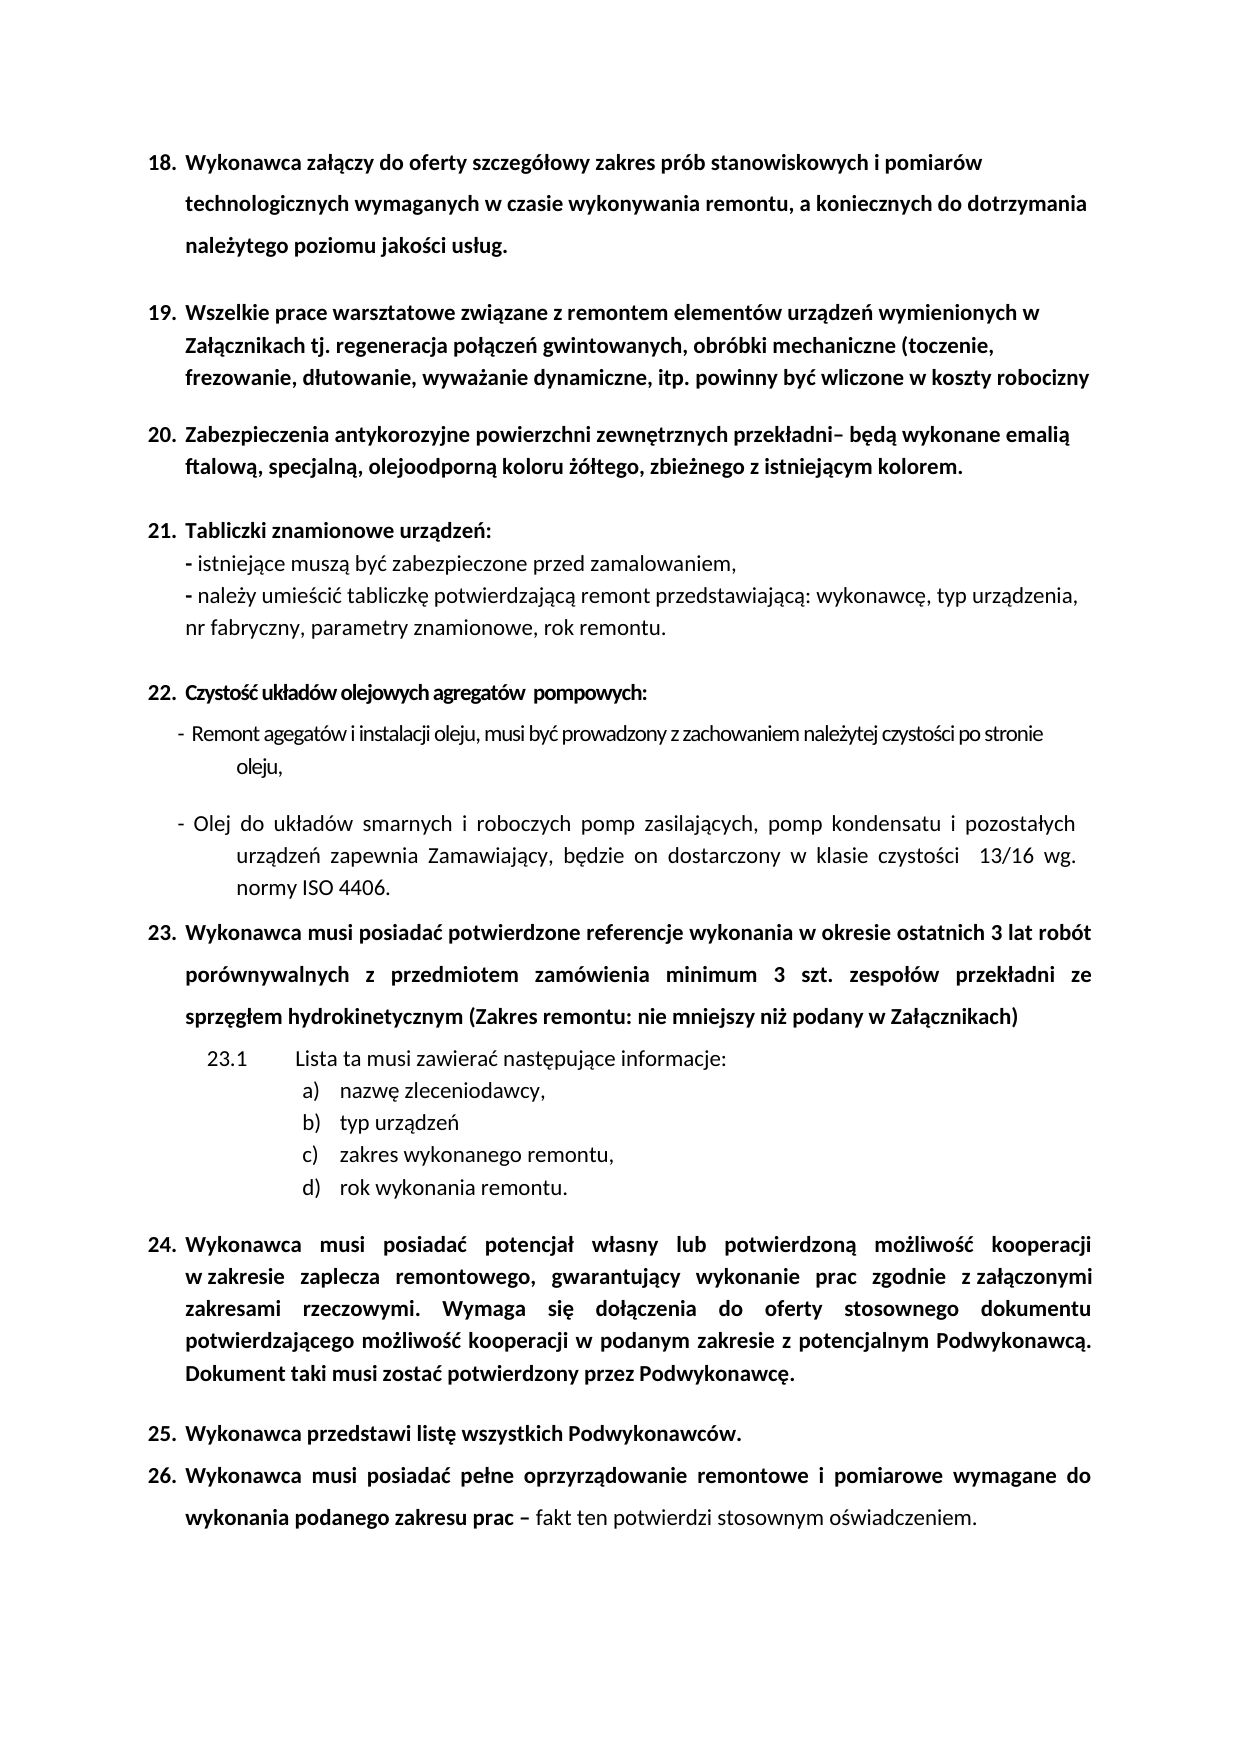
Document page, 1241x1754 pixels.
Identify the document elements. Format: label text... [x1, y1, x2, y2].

list nazwę zleceniodawcy, [302, 1076, 1093, 1104]
list Zabezpieczenia antykorozyjne powierzchni zewnętrznych przekładni– będą wykonane emalią ftalową, specjalną, olejoodporną koloru żółtego, zbieżnego z istniejącym kolorem. [148, 420, 1085, 480]
list typ urządzeń [302, 1108, 1093, 1136]
list Lista ta musi zawierać następujące informacje: [207, 1044, 1093, 1072]
text - Olej do układów smarnych i roboczych pomp zasilających, pomp kondensatu i pozostałych urządzeń zapewnia Zamawiający, będzie on dostarczony w klasie czystości 13/16 wg. normy ISO 4406. [177, 809, 1078, 901]
list Czystość układów olejowych agregatów pompowych: [148, 678, 1085, 706]
list Wykonawca załączy do oferty szczegółowy zakres prób stanowiskowych i pomiarów technologicznych wymaganych w czasie wykonywania remontu, a koniecznych do dotrzymania należytego poziomu jakości usług. [148, 148, 1093, 259]
list zakres wykonanego remontu, [302, 1141, 1093, 1168]
list rok wykonania remontu. [302, 1173, 1093, 1201]
list Wykonawca przedstawi listę wszystkich Podwykonawców. [148, 1419, 1093, 1447]
list Wykonawca musi posiadać pełne oprzyrządowanie remontowe i pomiarowe wymagane do wykonania podanego zakresu prac – fakt ten potwierdzi stosownym oświadczeniem. [148, 1461, 1093, 1531]
text - należy umieścić tabliczkę potwierdzającą remont przedstawiającą: wykonawcę, typ urządzenia, nr fabryczny, parametry znamionowe, rok remontu. [185, 581, 1085, 641]
subtitle Wykonawca musi posiadać potwierdzone referencje wykonania w okresie ostatnich 3 lat robót porównywalnych z przedmiotem zamówienia minimum 3 szt. zespołów przekładni ze sprzęgłem hydrokinetycznym (Zakres remontu: nie mniejszy niż podany w Załącznikach) [148, 918, 1093, 1030]
list Wszelkie prace warsztatowe związane z remontem elementów urządzeń wymienionych w Załącznikach tj. regeneracja połączeń gwintowanych, obróbki mechaniczne (toczenie, frezowanie, dłutowanie, wyważanie dynamiczne, itp. powinny być wliczone w koszty robocizny [148, 298, 1093, 391]
list Tabliczki znamionowe urządzeń: - istniejące muszą być zabezpieczone przed zamalowaniem, [148, 517, 1085, 577]
text - Remont agegatów i instalacji oleju, musi być prowadzony z zachowaniem należytej czystości po stronie oleju, [177, 719, 1093, 780]
subtitle Wykonawca musi posiadać potencjał własny lub potwierdzoną możliwość kooperacji w zakresie zaplecza remontowego, gwarantujący wykonanie prac zgodnie z załączonymi zakresami rzeczowymi. Wymaga się dołączenia do oferty stosownego dokumentu potwierdzającego możliwość kooperacji w podanym zakresie z potencjalnym Podwykonawcą. Dokument taki musi zostać potwierdzony przez Podwykonawcę. [148, 1230, 1093, 1387]
